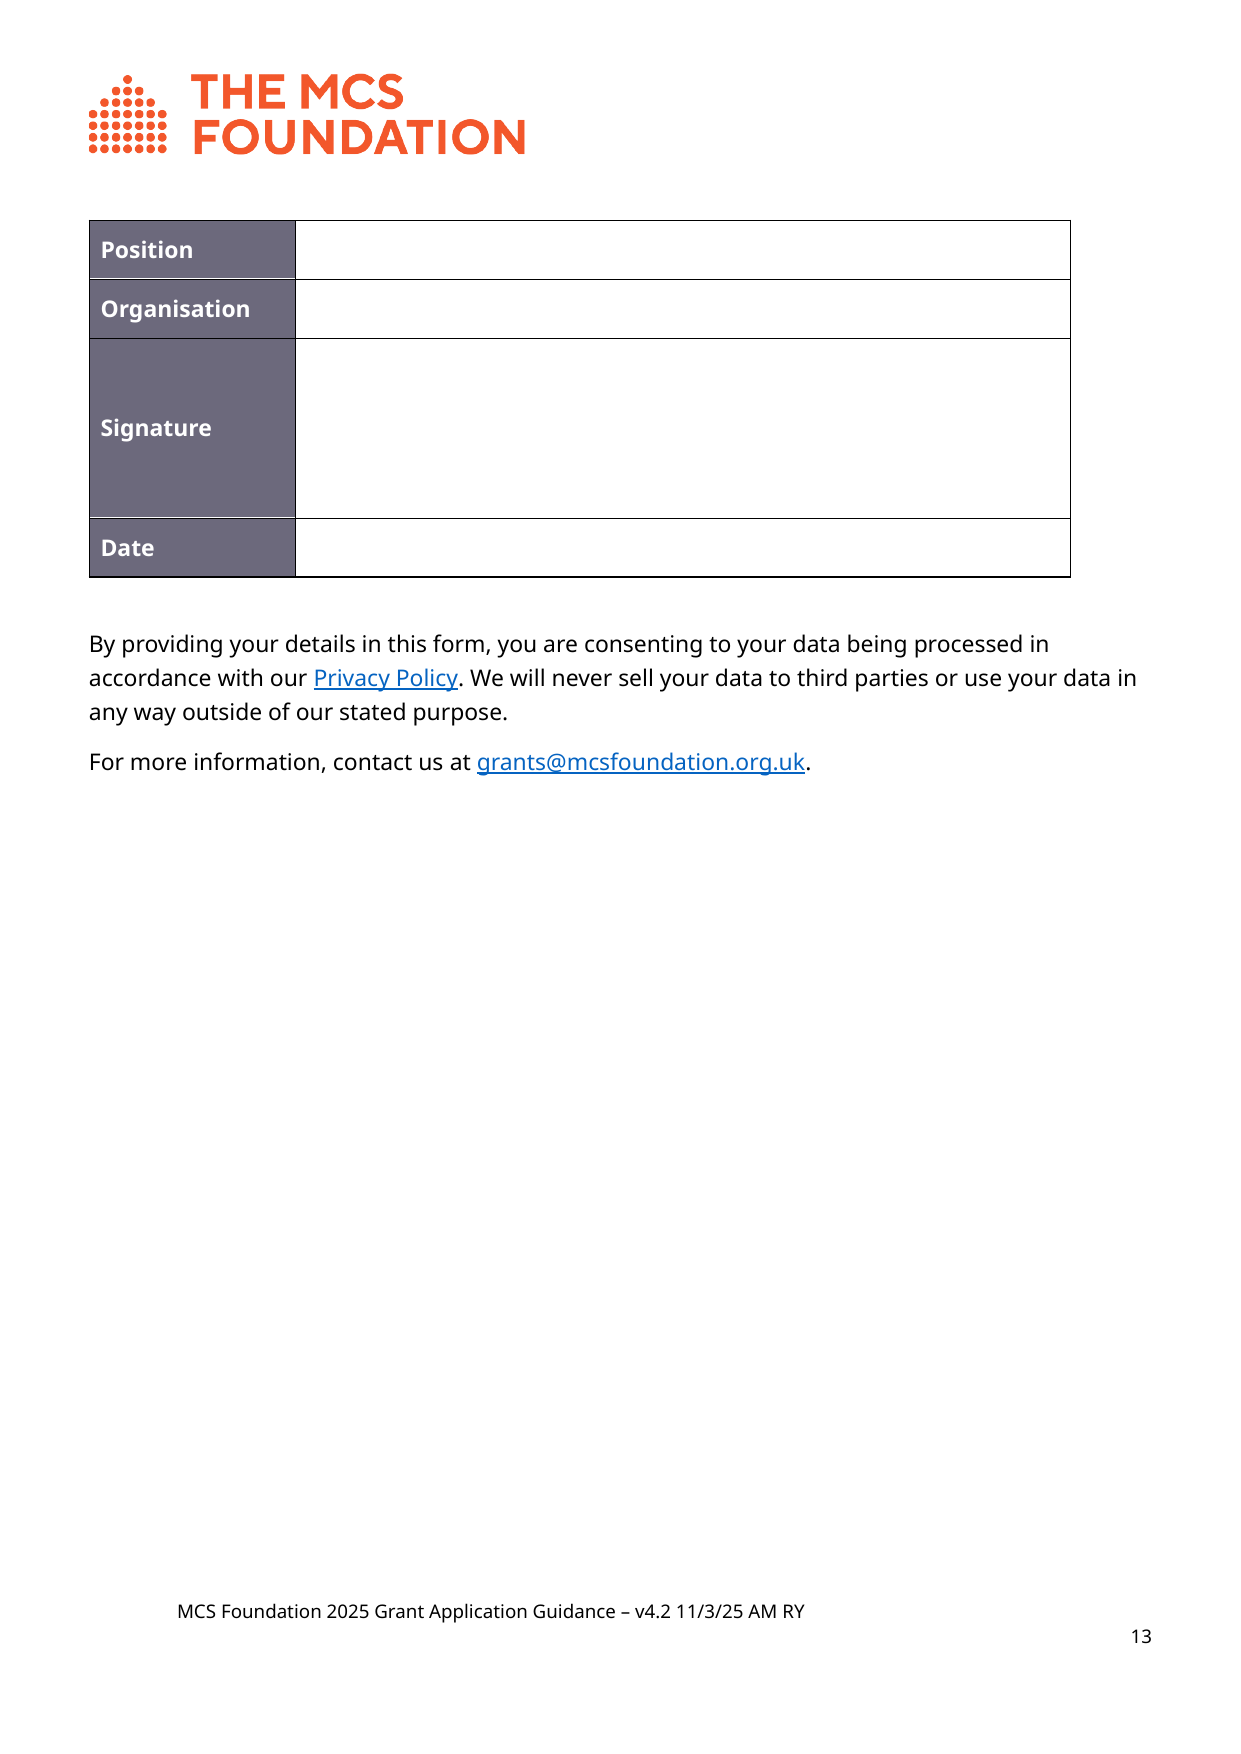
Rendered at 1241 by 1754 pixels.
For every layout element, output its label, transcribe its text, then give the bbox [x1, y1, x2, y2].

table_cell Signature [90, 339, 295, 517]
text For more information, contact us at grants@mcsfoundation.org.uk. [89, 746, 1152, 777]
table_cell [296, 339, 1070, 517]
table_cell Position [90, 221, 295, 278]
table_cell [296, 519, 1070, 576]
table_cell [296, 221, 1070, 278]
table_cell [296, 280, 1070, 338]
table_cell Date [90, 519, 295, 576]
table_cell Organisation [90, 280, 295, 338]
picture [88, 73, 525, 155]
text By providing your details in this form, you are consenting to your data being processed in accordance with our Privacy Policy. We will never sell your data to third parties or use your data in any way outside of our stated purpose. [89, 628, 1152, 727]
